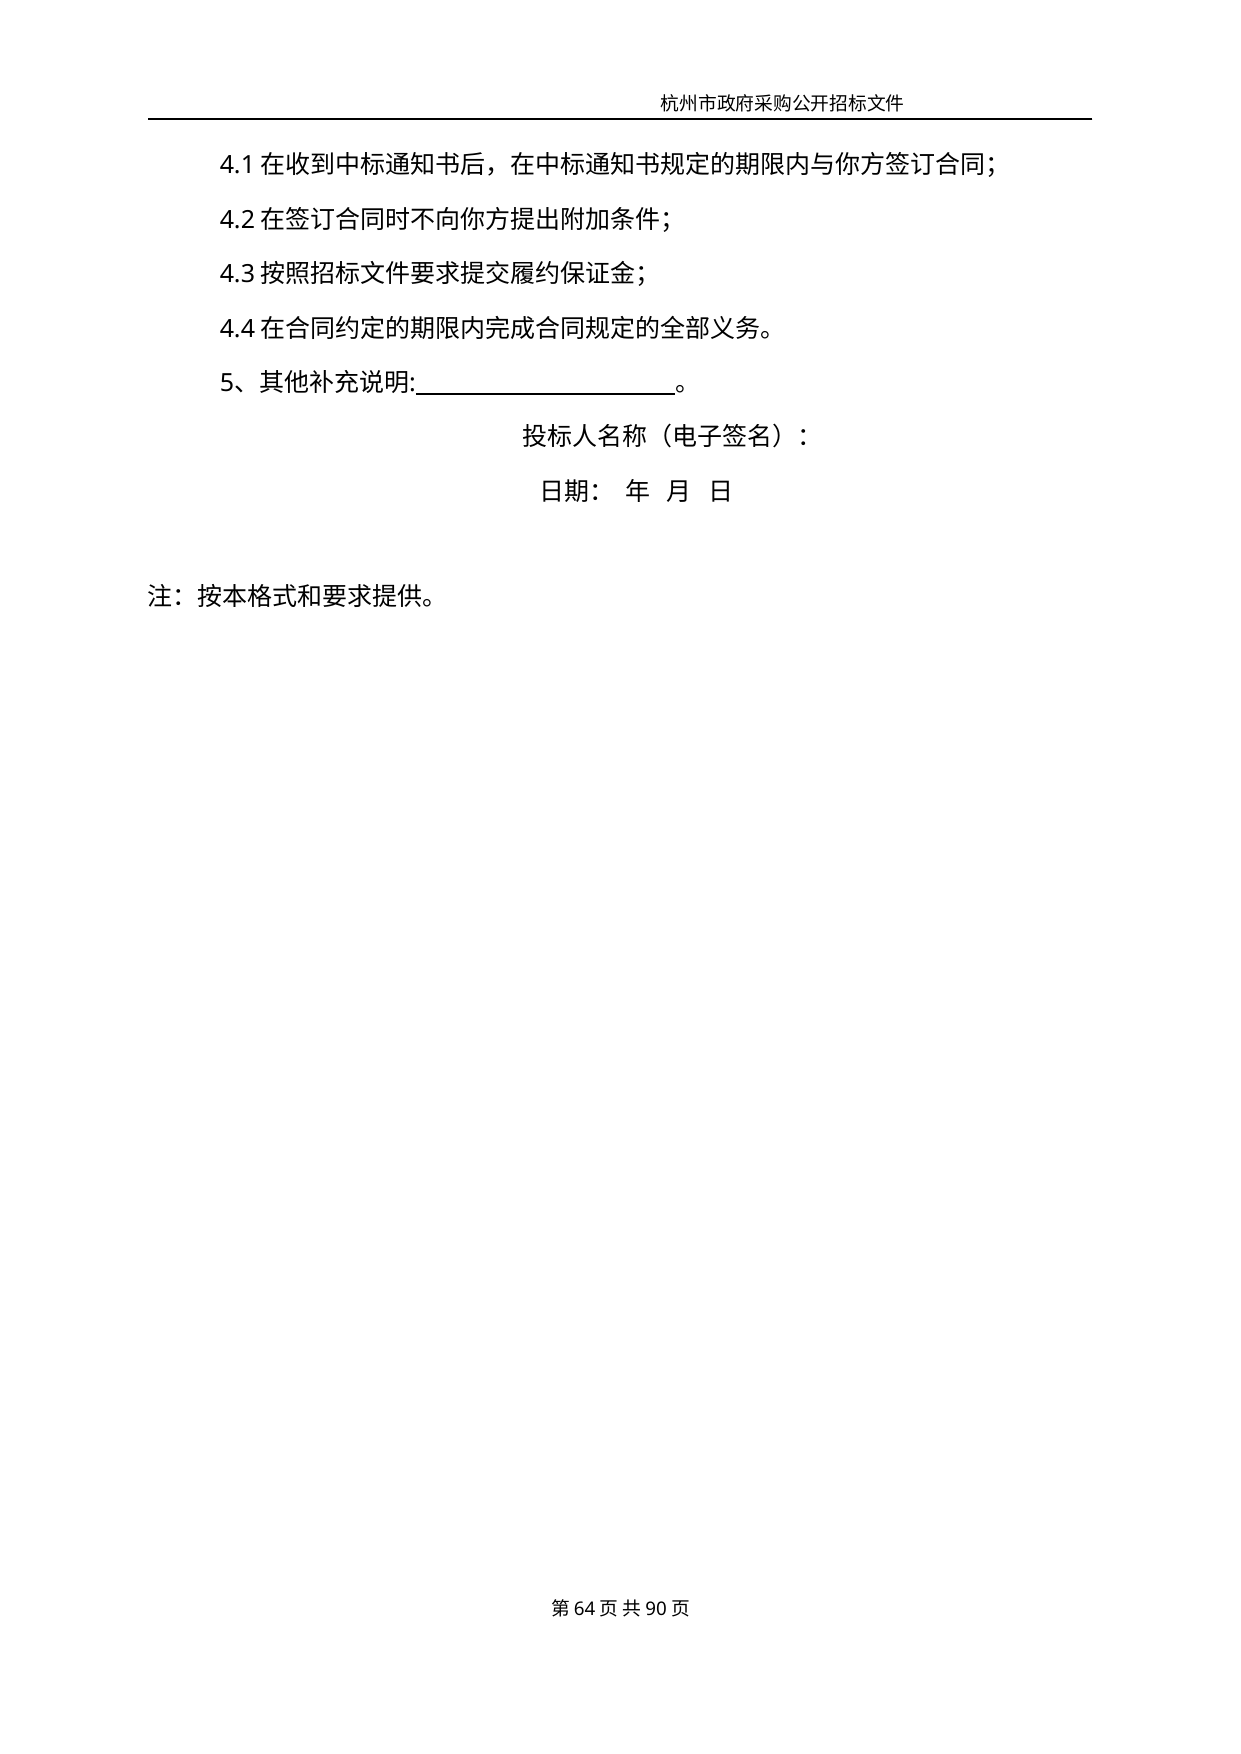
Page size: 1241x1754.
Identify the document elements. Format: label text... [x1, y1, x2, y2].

text 4.4在合同约定的期限内完成合同规定的全部义务。 [169, 308, 1092, 344]
text 日期： 年 月 日 [148, 471, 1092, 507]
text 5、其他补充说明: 。 [169, 362, 1092, 399]
text 投标人名称（电子签名）： [148, 417, 1092, 453]
text 注：按本格式和要求提供。 [148, 577, 1049, 613]
text 4.2在签订合同时不向你方提出附加条件； [169, 199, 1092, 236]
text 4.3按照招标文件要求提交履约保证金； [169, 254, 1092, 290]
text 4.1在收到中标通知书后，在中标通知书规定的期限内与你方签订合同； [169, 145, 1092, 181]
